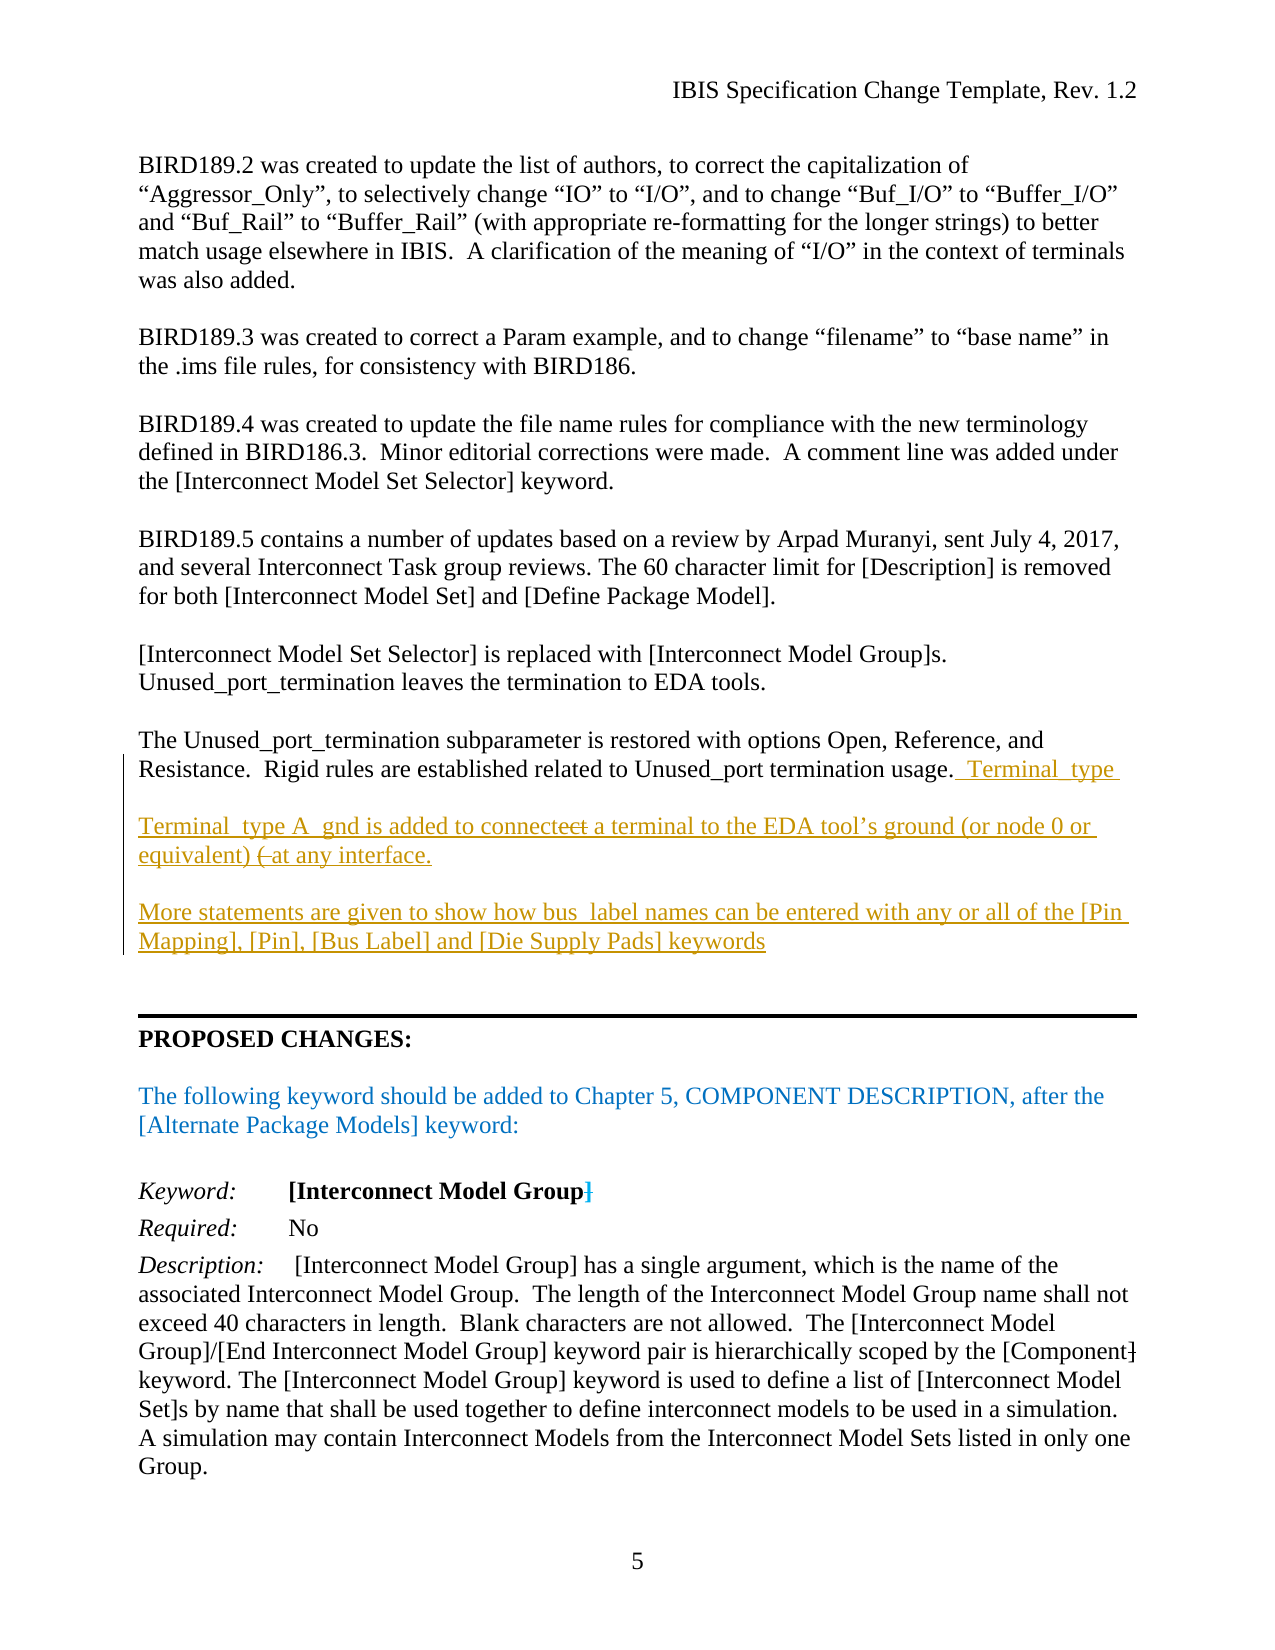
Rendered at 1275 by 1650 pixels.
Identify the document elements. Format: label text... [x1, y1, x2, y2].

text Description: [Interconnect Model Group] has a single argument, which is the name of the associated Interconnect Model Group. The length of the Interconnect Model Group name shall not exceed 40 characters in length. Blank characters are not allowed. The [Interconnect Model Group]/[End Interconnect Model Group] keyword pair is hierarchically scoped by the [Component] keyword. The [Interconnect Model Group] keyword is used to define a list of [Interconnect Model Set]s by name that shall be used together to define interconnect models to be used in a simulation. A simulation may contain Interconnect Models from the Interconnect Model Sets listed in only one Group. [138, 1250, 1137, 1480]
text BIRD189.3 was created to correct a Param example, and to change “filename” to “base name” in the .ims file rules, for consistency with BIRD186. [138, 322, 1137, 380]
text Keyword: [Interconnect Model Group] [138, 1176, 1137, 1205]
text [Interconnect Model Set Selector] is replaced with [Interconnect Model Group]s. Unused_port_termination leaves the termination to EDA tools. [138, 639, 1137, 696]
text BIRD189.5 contains a number of updates based on a review by Arpad Muranyi, sent July 4, 2017, and several Interconnect Task group reviews. The 60 character limit for [Description] is removed for both [Interconnect Model Set] and [Define Package Model]. [138, 524, 1137, 610]
text The Unused_port_termination subparameter is restored with options Open, Reference, and Resistance. Rigid rules are established related to Unused_port termination usage. [138, 725, 1137, 782]
text Required: No [138, 1213, 1137, 1242]
text The following keyword should be added to Chapter 5, COMPONENT DESCRIPTION, after the [Alternate Package Models] keyword: [138, 1081, 1137, 1139]
text BIRD189.2 was created to update the list of authors, to correct the capitalization of “Aggressor_Only”, to selectively change “IO” to “I/O”, and to change “Buf_I/O” to “Buffer_I/O” and “Buf_Rail” to “Buffer_Rail” (with appropriate re-formatting for the longer strings) to better match usage elsewhere in IBIS. A clarification of the meaning of “I/O” in the context of terminals was also added. [138, 150, 1137, 294]
text BIRD189.4 was created to update the file name rules for compliance with the new terminology defined in BIRD186.3. Minor editorial corrections were made. A comment line was added under the [Interconnect Model Set Selector] keyword. [138, 409, 1137, 495]
text PROPOSED CHANGES: [138, 1024, 1137, 1053]
